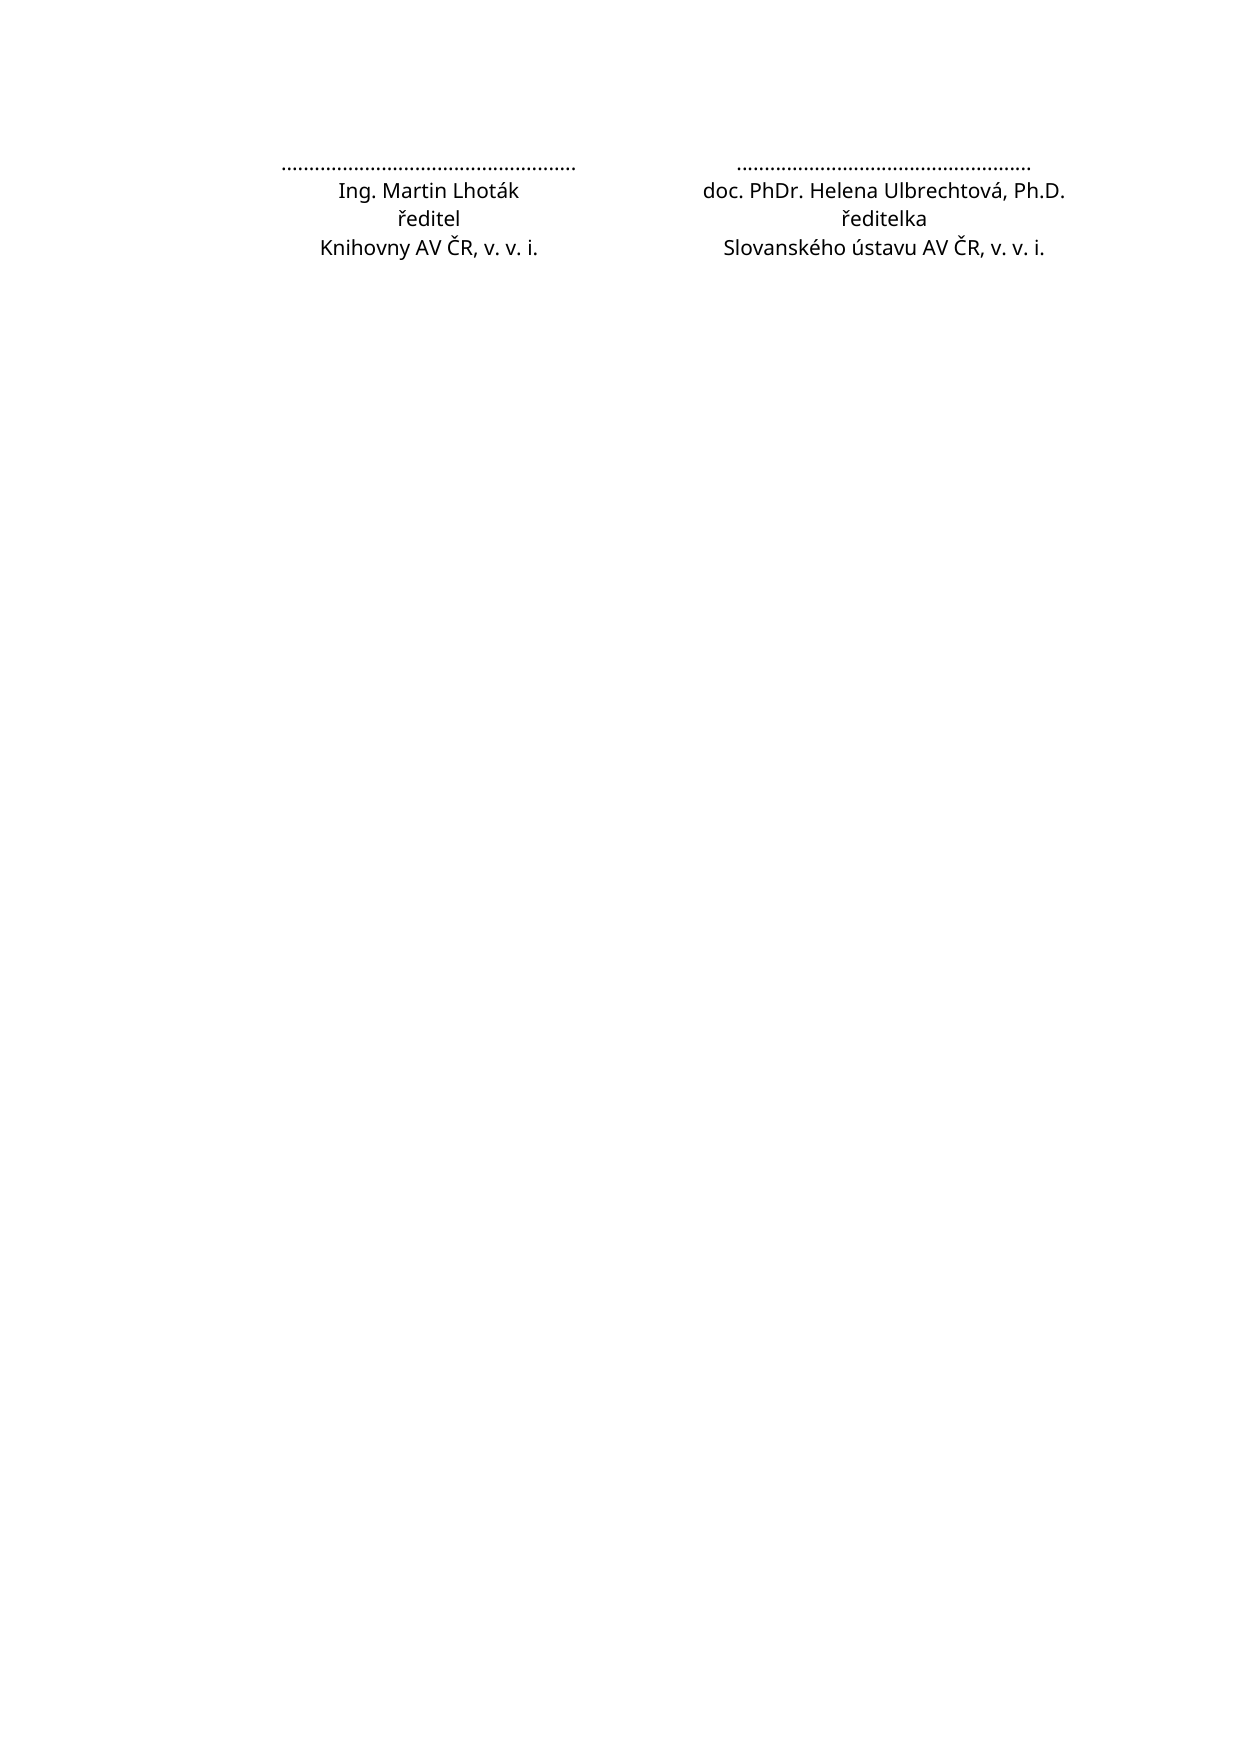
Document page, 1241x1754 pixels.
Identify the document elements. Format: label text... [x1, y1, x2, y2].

table_cell doc. PhDr. Helena Ulbrechtová, Ph.D. ředitelka Slovanského ústavu AV ČR, v. v. i. [636, 176, 1132, 261]
table_cell ..................................................... [636, 148, 1132, 176]
table_cell Ing. Martin Lhoták ředitel Knihovny AV ČR, v. v. i. [147, 176, 636, 261]
table_cell ..................................................... [147, 148, 636, 176]
